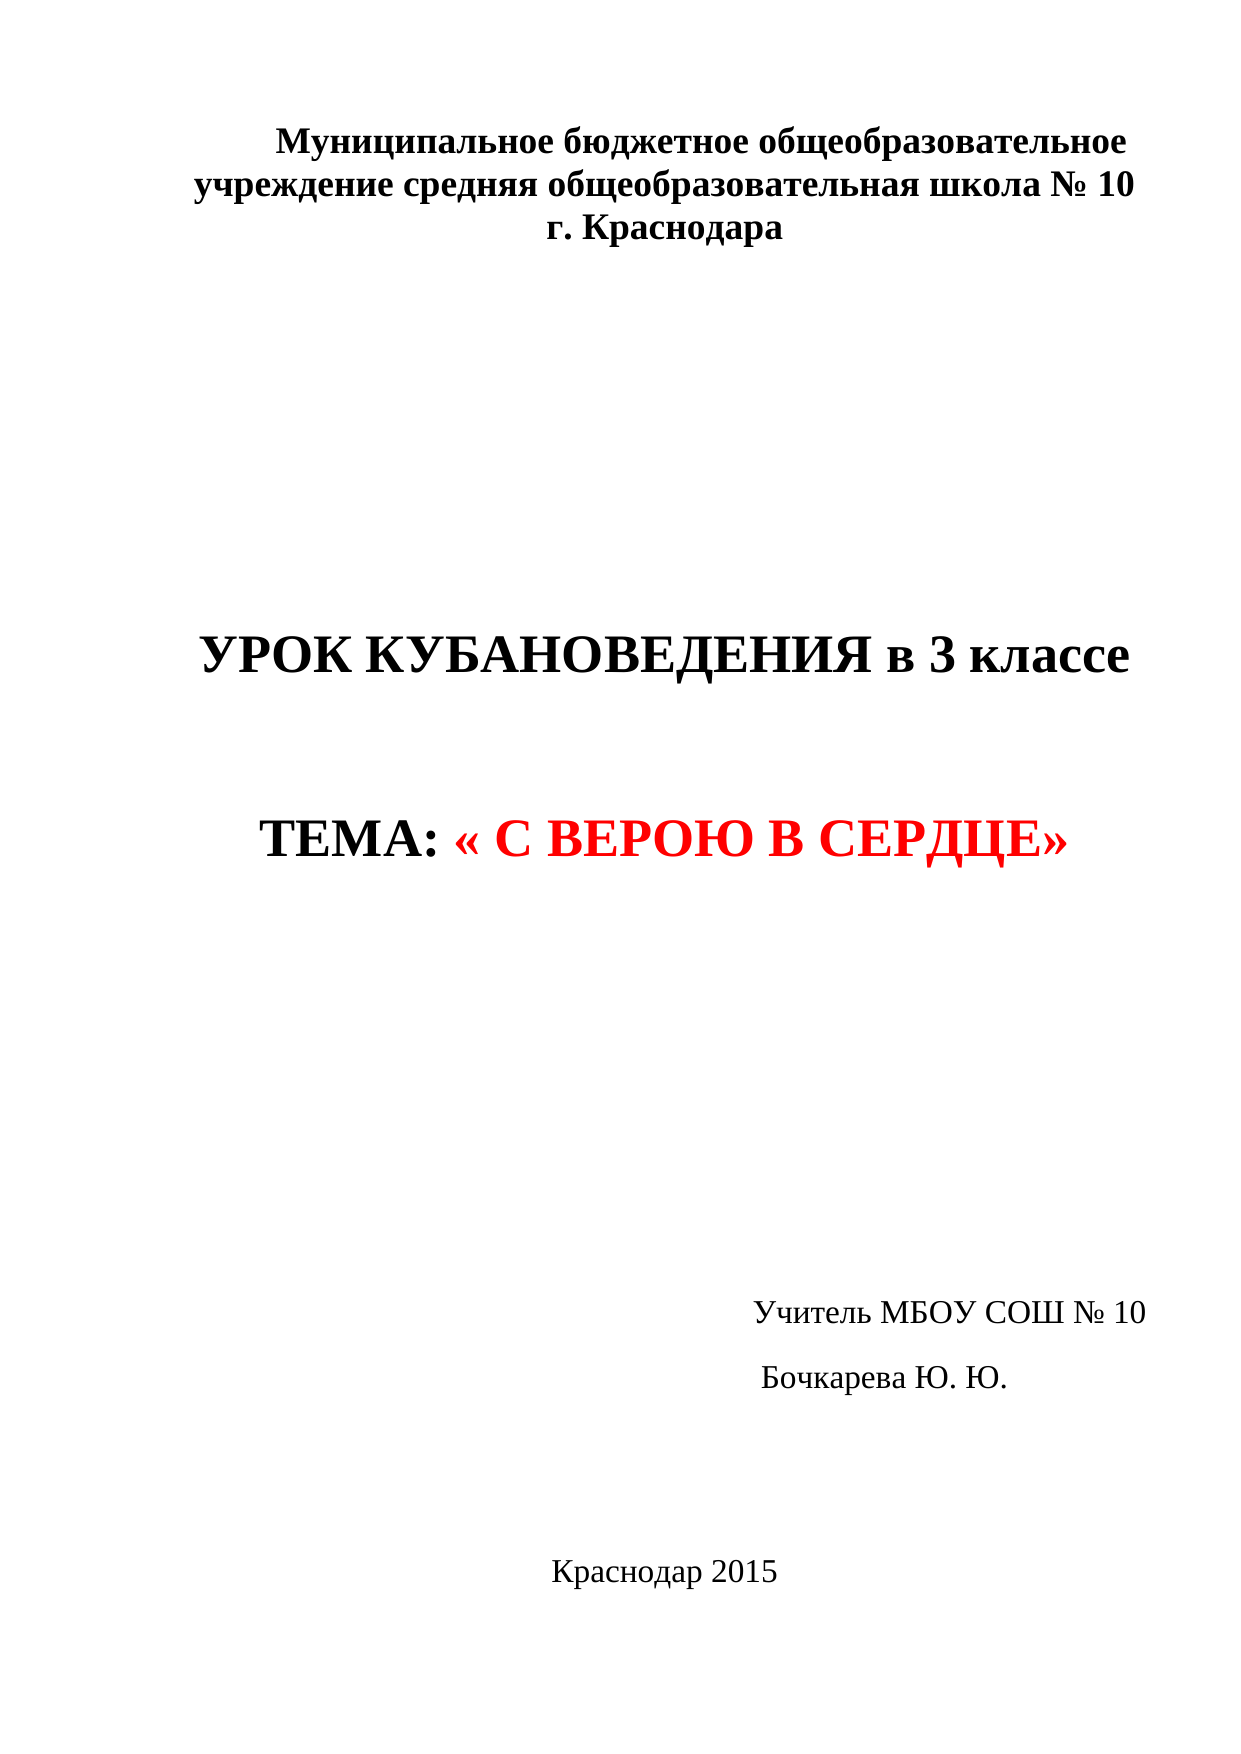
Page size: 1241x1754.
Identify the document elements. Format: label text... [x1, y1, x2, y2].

text ТЕМА: « С ВЕРОЮ В СЕРДЦЕ» [177, 806, 1152, 868]
text Учитель МБОУ СОШ № 10 [177, 1292, 1152, 1330]
text Краснодар 2015 [177, 1552, 1152, 1590]
subtitle Муниципальное бюджетное общеобразовательное учреждение средняя общеобразовательная школа № 10 г. Краснодара [177, 118, 1152, 247]
text УРОК КУБАНОВЕДЕНИЯ в 3 классе [177, 621, 1152, 684]
text Бочкарева Ю. Ю. [177, 1357, 1152, 1395]
